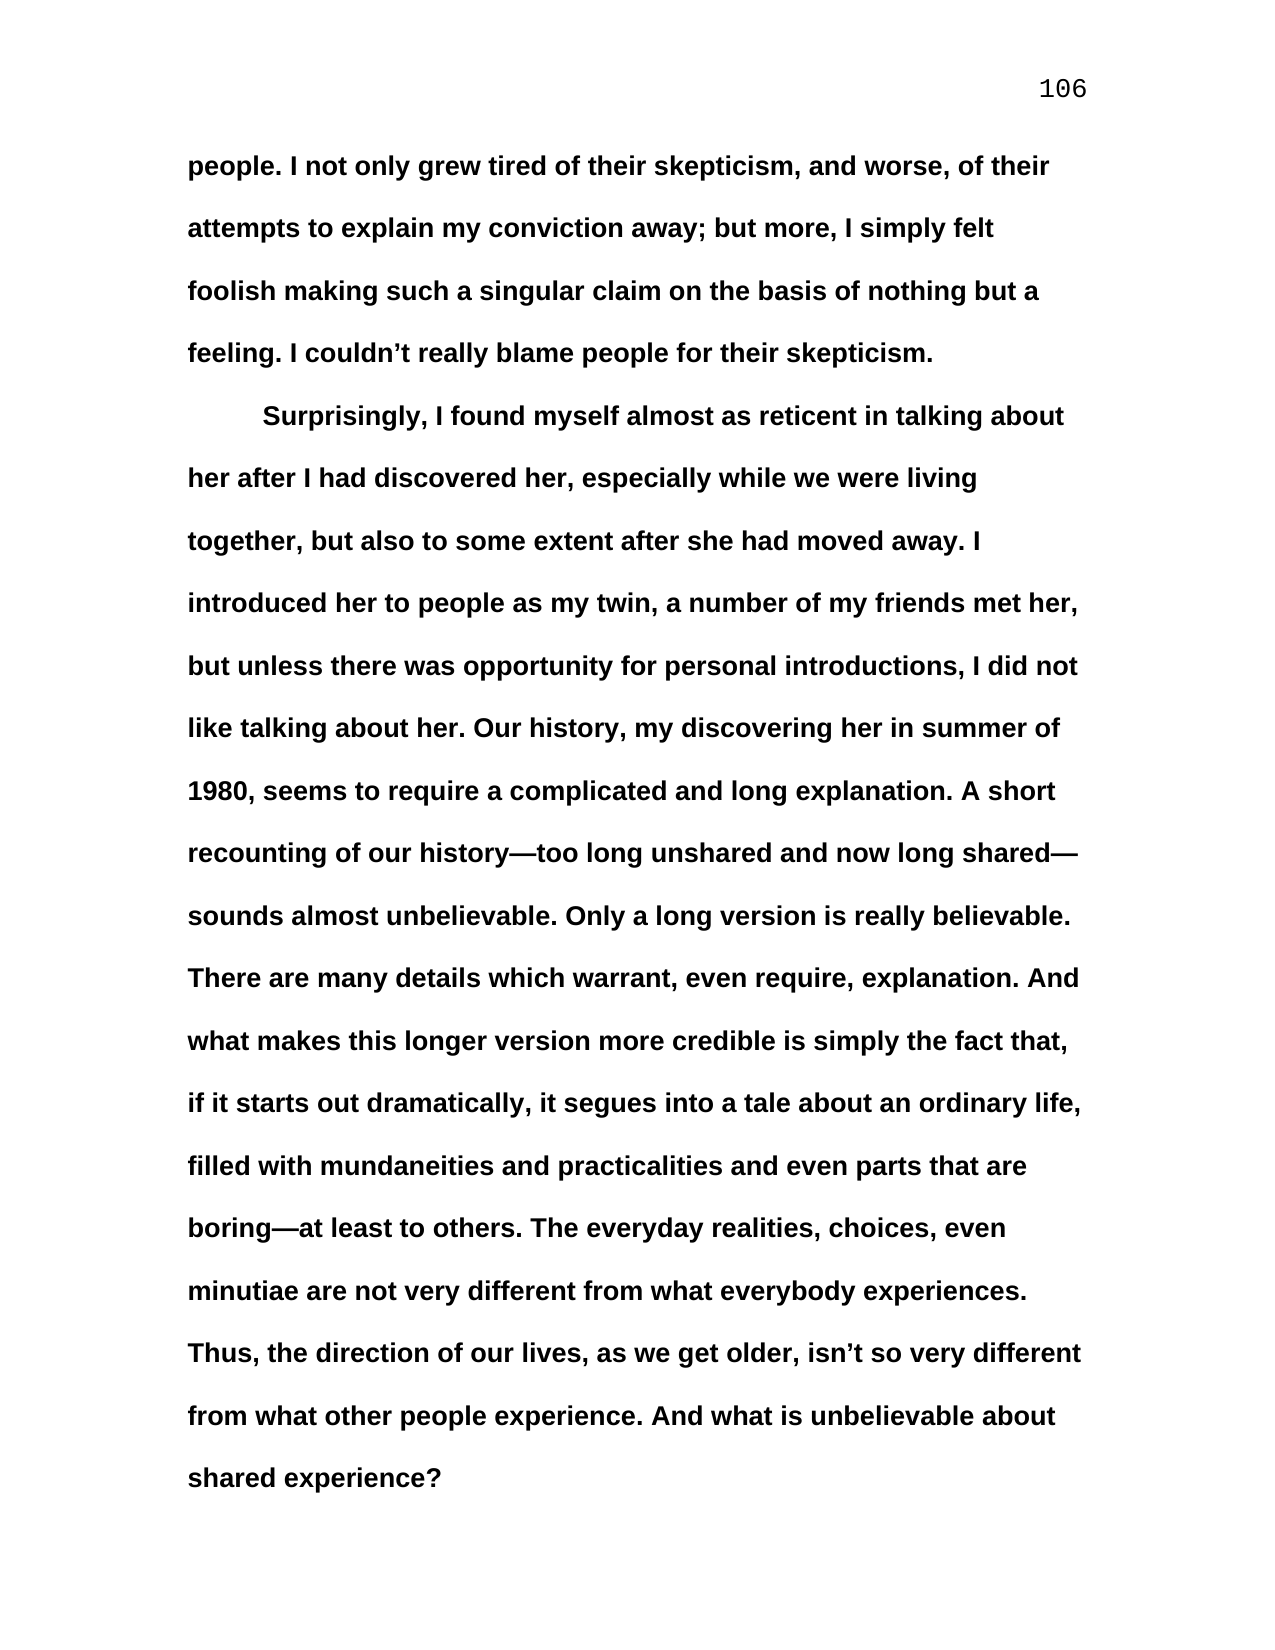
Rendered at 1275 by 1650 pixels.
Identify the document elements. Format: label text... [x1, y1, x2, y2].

text Surprisingly, I found myself almost as reticent in talking about her after I had discovered her, especially while we were living together, but also to some extent after she had moved away. I introduced her to people as my twin, a number of my friends met her, but unless there was opportunity for personal introductions, I did not like talking about her. Our history, my discovering her in summer of 1980, seems to require a complicated and long explanation. A short recounting of our history—too long unshared and now long shared—sounds almost unbelievable. Only a long version is really believable. There are many details which warrant, even require, explanation. And what makes this longer version more credible is simply the fact that, if it starts out dramatically, it segues into a tale about an ordinary life, filled with mundaneities and practicalities and even parts that are boring—at least to others. The everyday realities, choices, even minutiae are not very different from what everybody experiences. Thus, the direction of our lives, as we get older, isn’t so very different from what other people experience. And what is unbelievable about shared experience? [187, 400, 1087, 1494]
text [187, 150, 1087, 369]
